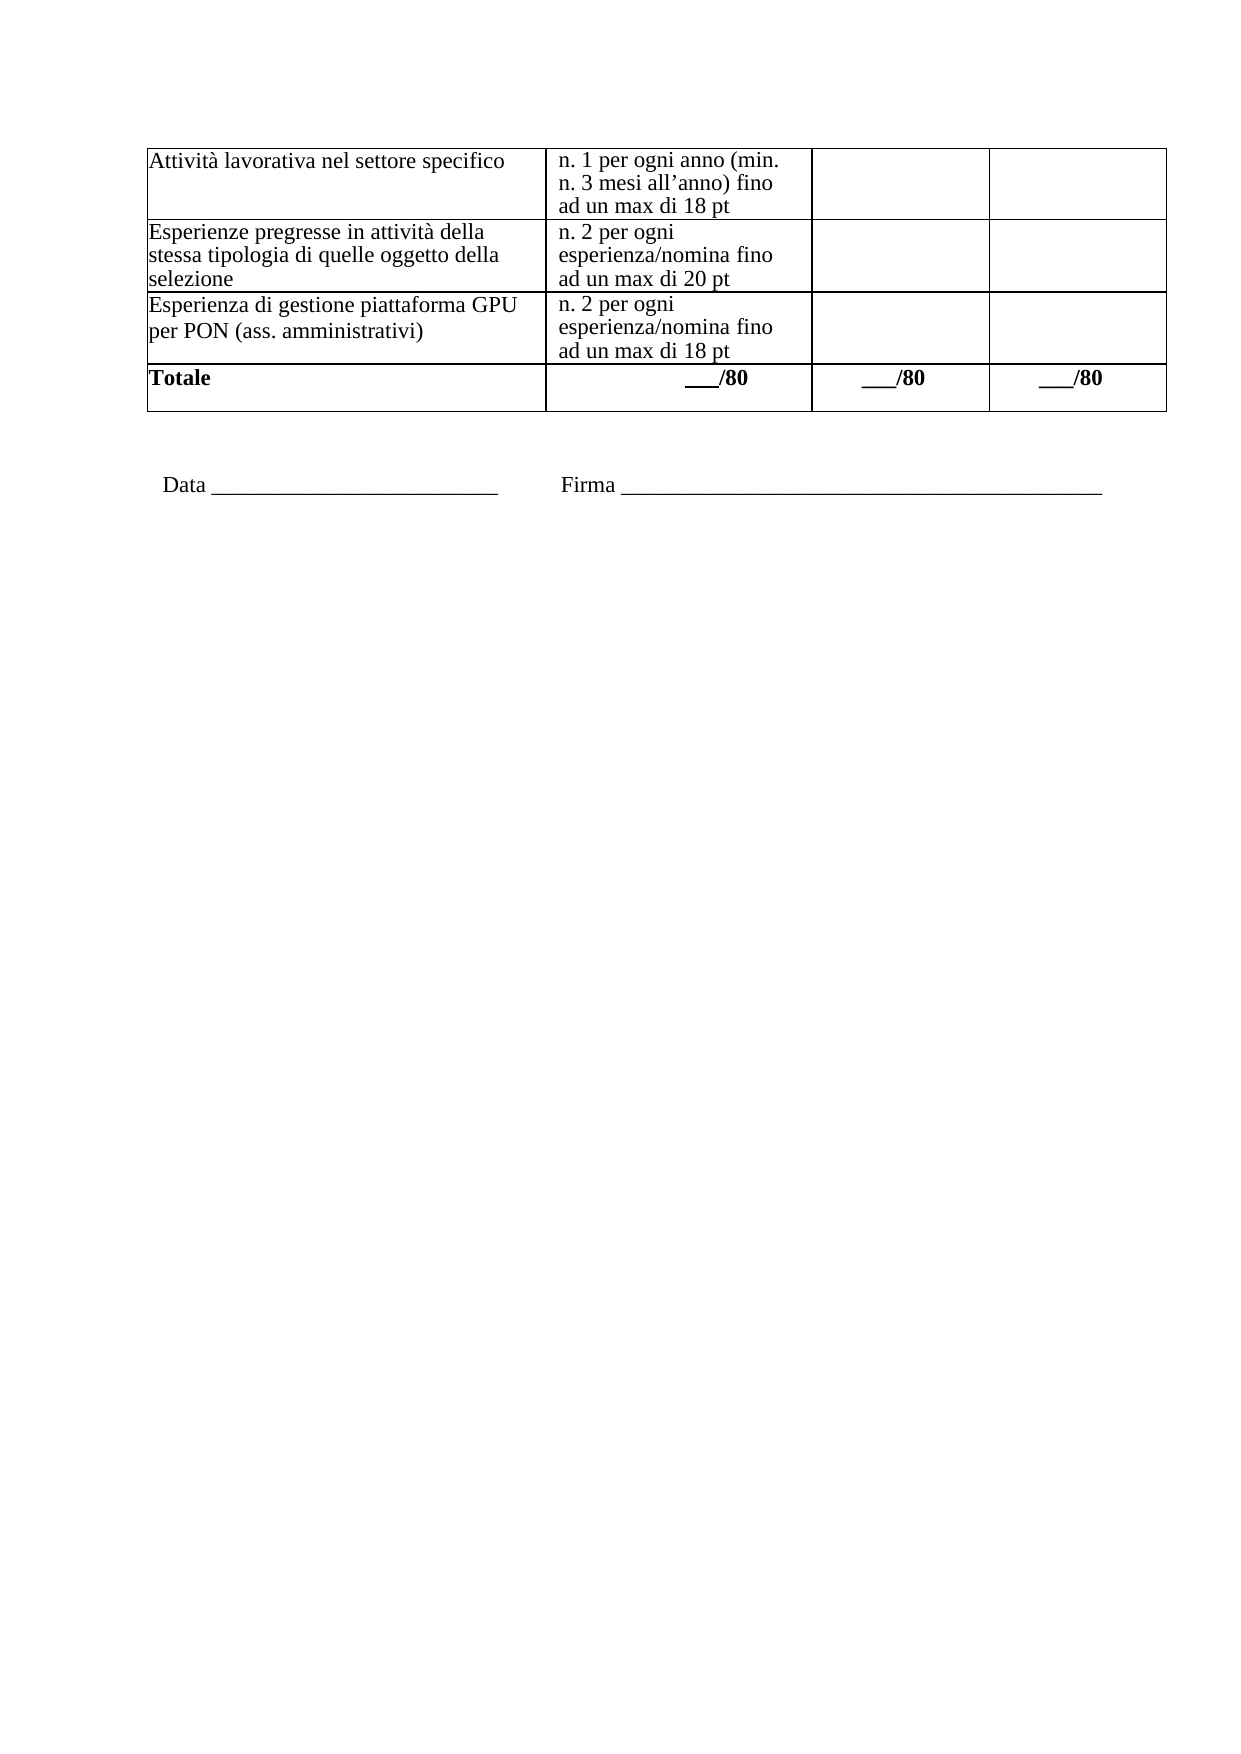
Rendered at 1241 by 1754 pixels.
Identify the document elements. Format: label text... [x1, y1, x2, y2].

table_cell ___/80 [813, 365, 989, 411]
table_cell [813, 149, 989, 219]
table_cell [813, 293, 989, 363]
table_cell [990, 293, 1166, 363]
table_cell Esperienze pregresse in attività della stessa tipologia di quelle oggetto della selezione [148, 220, 545, 291]
table_cell ___/80 [990, 365, 1166, 411]
table_cell [990, 220, 1166, 291]
table_cell [813, 220, 989, 291]
table_cell n. 2 per ogni esperienza/nomina fino ad un max di 18 pt [547, 293, 811, 363]
table_cell n. 1 per ogni anno (min. n. 3 mesi all’anno) fino ad un max di 18 pt [547, 149, 811, 219]
table_cell [990, 149, 1166, 219]
text Data _________________________ Firma __________________________________________ [162, 471, 1122, 498]
table_cell Esperienza di gestione piattaforma GPU per PON (ass. amministrativi) [148, 293, 545, 363]
table_cell n. 2 per ogni esperienza/nomina fino ad un max di 20 pt [547, 220, 811, 291]
table_cell Attività lavorativa nel settore specifico [148, 149, 545, 219]
table_cell /80 [547, 365, 811, 411]
table_cell Totale [148, 365, 545, 411]
